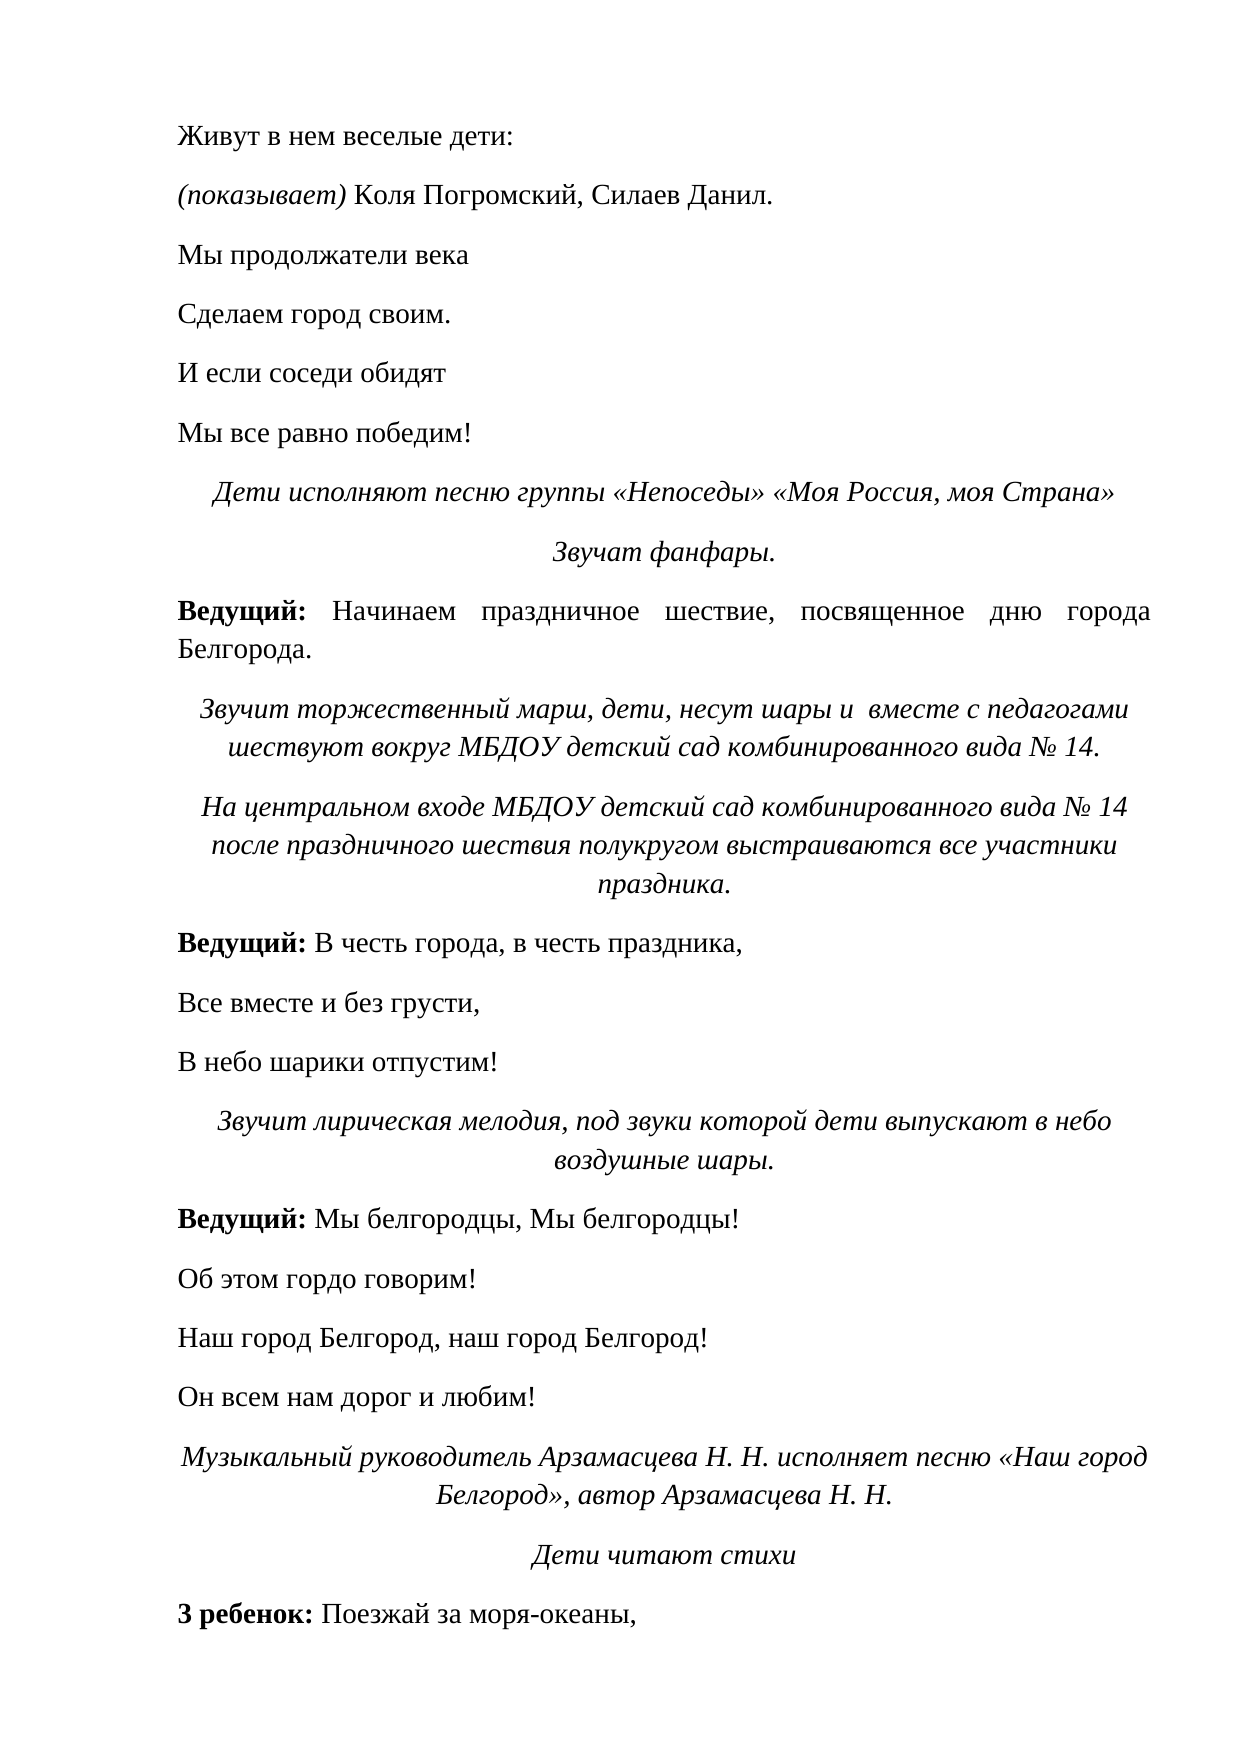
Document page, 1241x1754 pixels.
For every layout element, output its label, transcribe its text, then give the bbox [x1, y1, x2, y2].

text 3 ребенок: Поезжай за моря-океаны, [177, 1596, 1152, 1630]
text Ведущий: Мы белгородцы, Мы белгородцы! [177, 1201, 1152, 1235]
text На центральном входе МБДОУ детский сад комбинированного вида № 14 после праздничного шествия полукругом выстраиваются все участники праздника. [177, 789, 1152, 899]
text (показывает) Коля Погромский, Силаев Данил. [177, 177, 1152, 211]
text Он всем нам дорог и любим! [177, 1379, 1152, 1413]
text И если соседи обидят [177, 356, 1152, 389]
text Ведущий: В честь города, в честь праздника, [177, 925, 1152, 959]
text Мы продолжатели века [177, 237, 1152, 270]
text В небо шарики отпустим! [177, 1044, 1152, 1078]
text Звучит торжественный марш, дети, несут шары и вместе с педагогами шествуют вокруг МБДОУ детский сад комбинированного вида № 14. [177, 691, 1152, 763]
text Все вместе и без грусти, [177, 985, 1152, 1018]
text Об этом гордо говорим! [177, 1261, 1152, 1294]
text Звучат фанфары. [177, 534, 1152, 567]
text Наш город Белгород, наш город Белгород! [177, 1320, 1152, 1354]
text Сделаем город своим. [177, 296, 1152, 330]
text Дети читают стихи [177, 1537, 1152, 1570]
text Звучит лирическая мелодия, под звуки которой дети выпускают в небо воздушные шары. [177, 1103, 1152, 1176]
text Ведущий: Начинаем праздничное шествие, посвященное дню города Белгорода. [177, 593, 1152, 665]
text Живут в нем веселые дети: [177, 118, 1152, 152]
text Музыкальный руководитель Арзамасцева Н. Н. исполняет песню «Наш город Белгород», автор Арзамасцева Н. Н. [177, 1439, 1152, 1511]
text Мы все равно победим! [177, 415, 1152, 448]
text Дети исполняют песню группы «Непоседы» «Моя Россия, моя Страна» [177, 474, 1152, 508]
